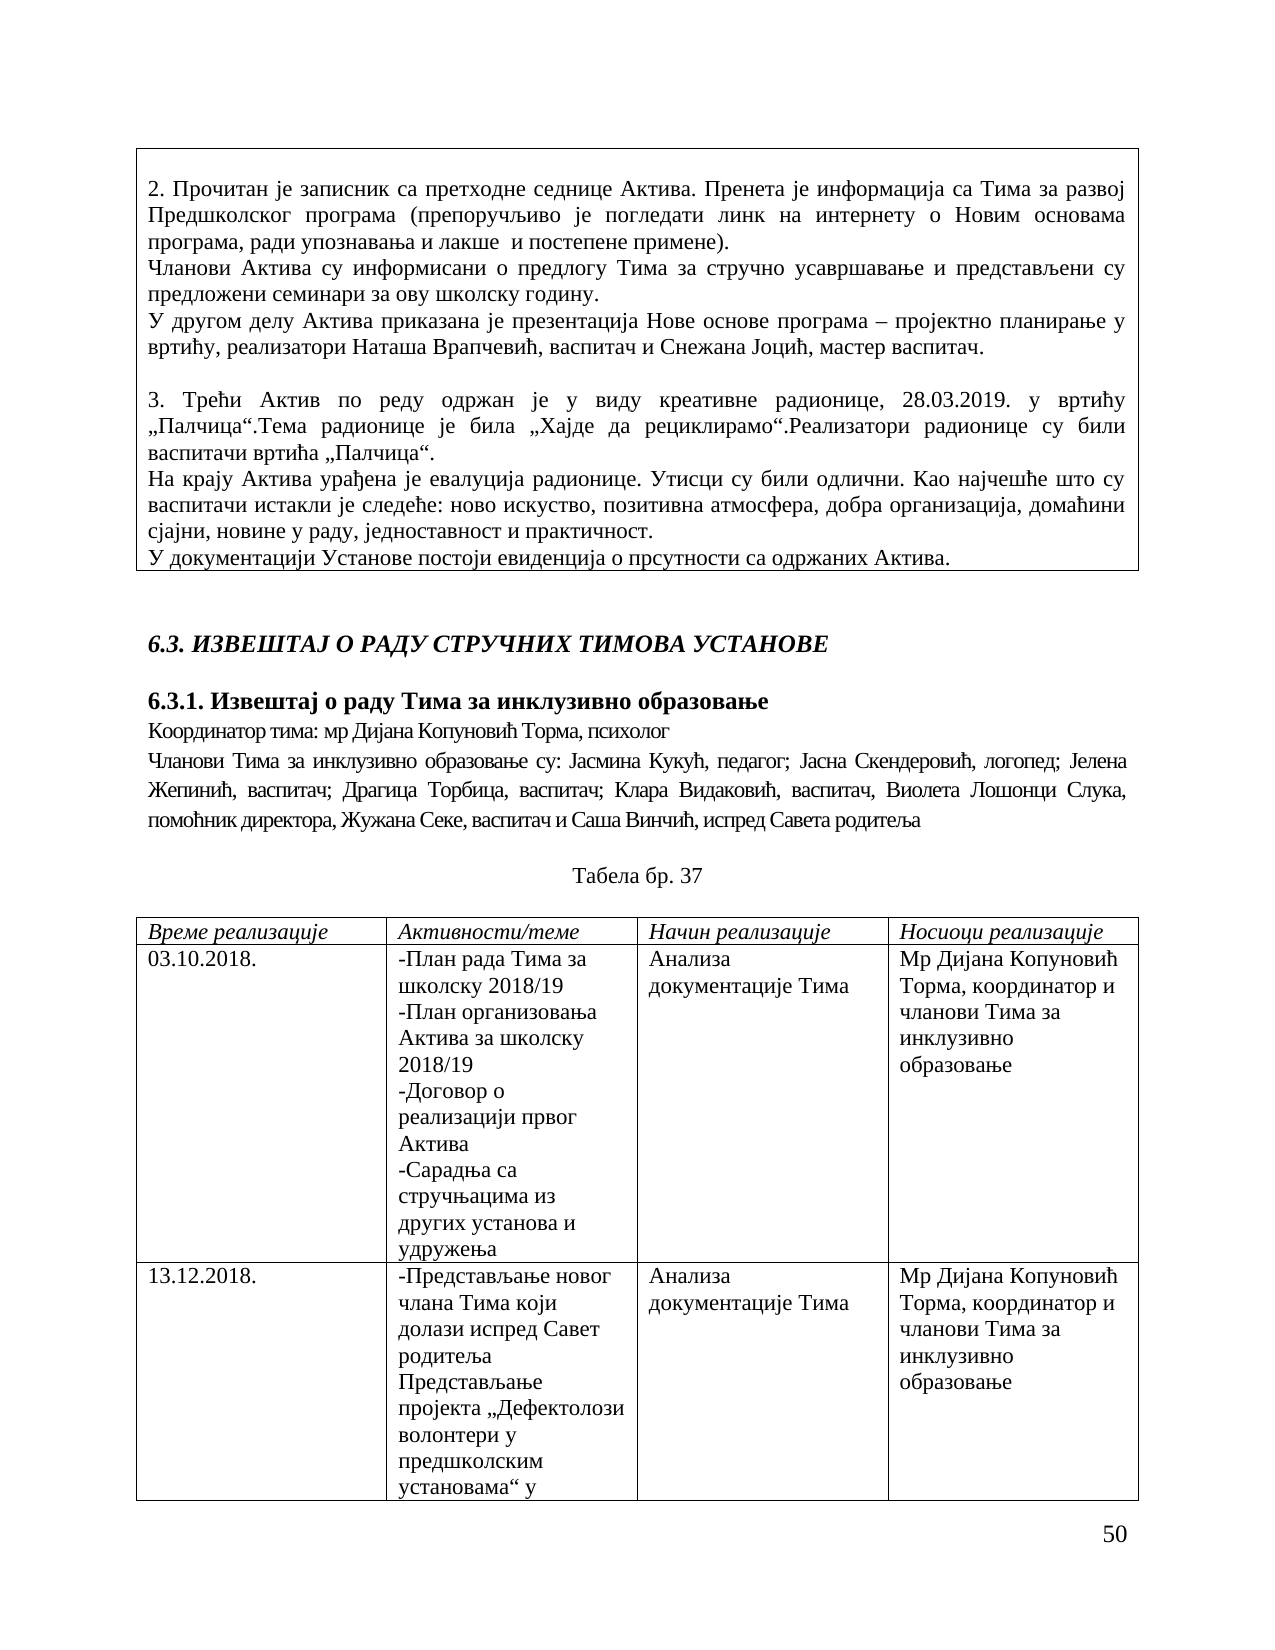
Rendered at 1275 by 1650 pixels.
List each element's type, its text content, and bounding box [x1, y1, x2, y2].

table_header Активности/теме [387, 918, 637, 944]
table_cell 13.12.2018. [137, 1263, 386, 1500]
table_cell 03.10.2018. [137, 945, 386, 1262]
text Табела бр. 37 [148, 862, 1127, 888]
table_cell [889, 945, 1138, 1262]
table_header Начин реализације [638, 918, 888, 944]
text 6.3. ИЗВЕШТАЈ О РАДУ СТРУЧНИХ ТИМОВА УСТАНОВЕ [148, 629, 1127, 658]
table_cell Анализа документације Тима [638, 945, 888, 1262]
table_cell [638, 1263, 888, 1500]
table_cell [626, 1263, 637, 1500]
table_header Време реализације [137, 918, 386, 944]
text Координатор тима: мр Дијана Копуновић Торма, психолог [148, 715, 1127, 744]
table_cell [137, 149, 1138, 570]
text 6.3.1. Извештај о раду Тима за инклузивно образовање [148, 686, 1127, 715]
text Чланови Тима за инклузивно образовање су: Јасмина Кукућ, педагог; Јасна Скендеровић, логопед; Јелена Жепинић, васпитач; Драгица Торбица, васпитач; Клара Видаковић, васпитач, Виолета Лошонци Слука, помоћник директора, Жужана Секе, васпитач и Саша Винчић, испред Савета родитеља [148, 744, 1127, 833]
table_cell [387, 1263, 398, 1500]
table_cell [889, 1263, 1138, 1500]
table_header Носиоци реализације [889, 918, 1138, 944]
